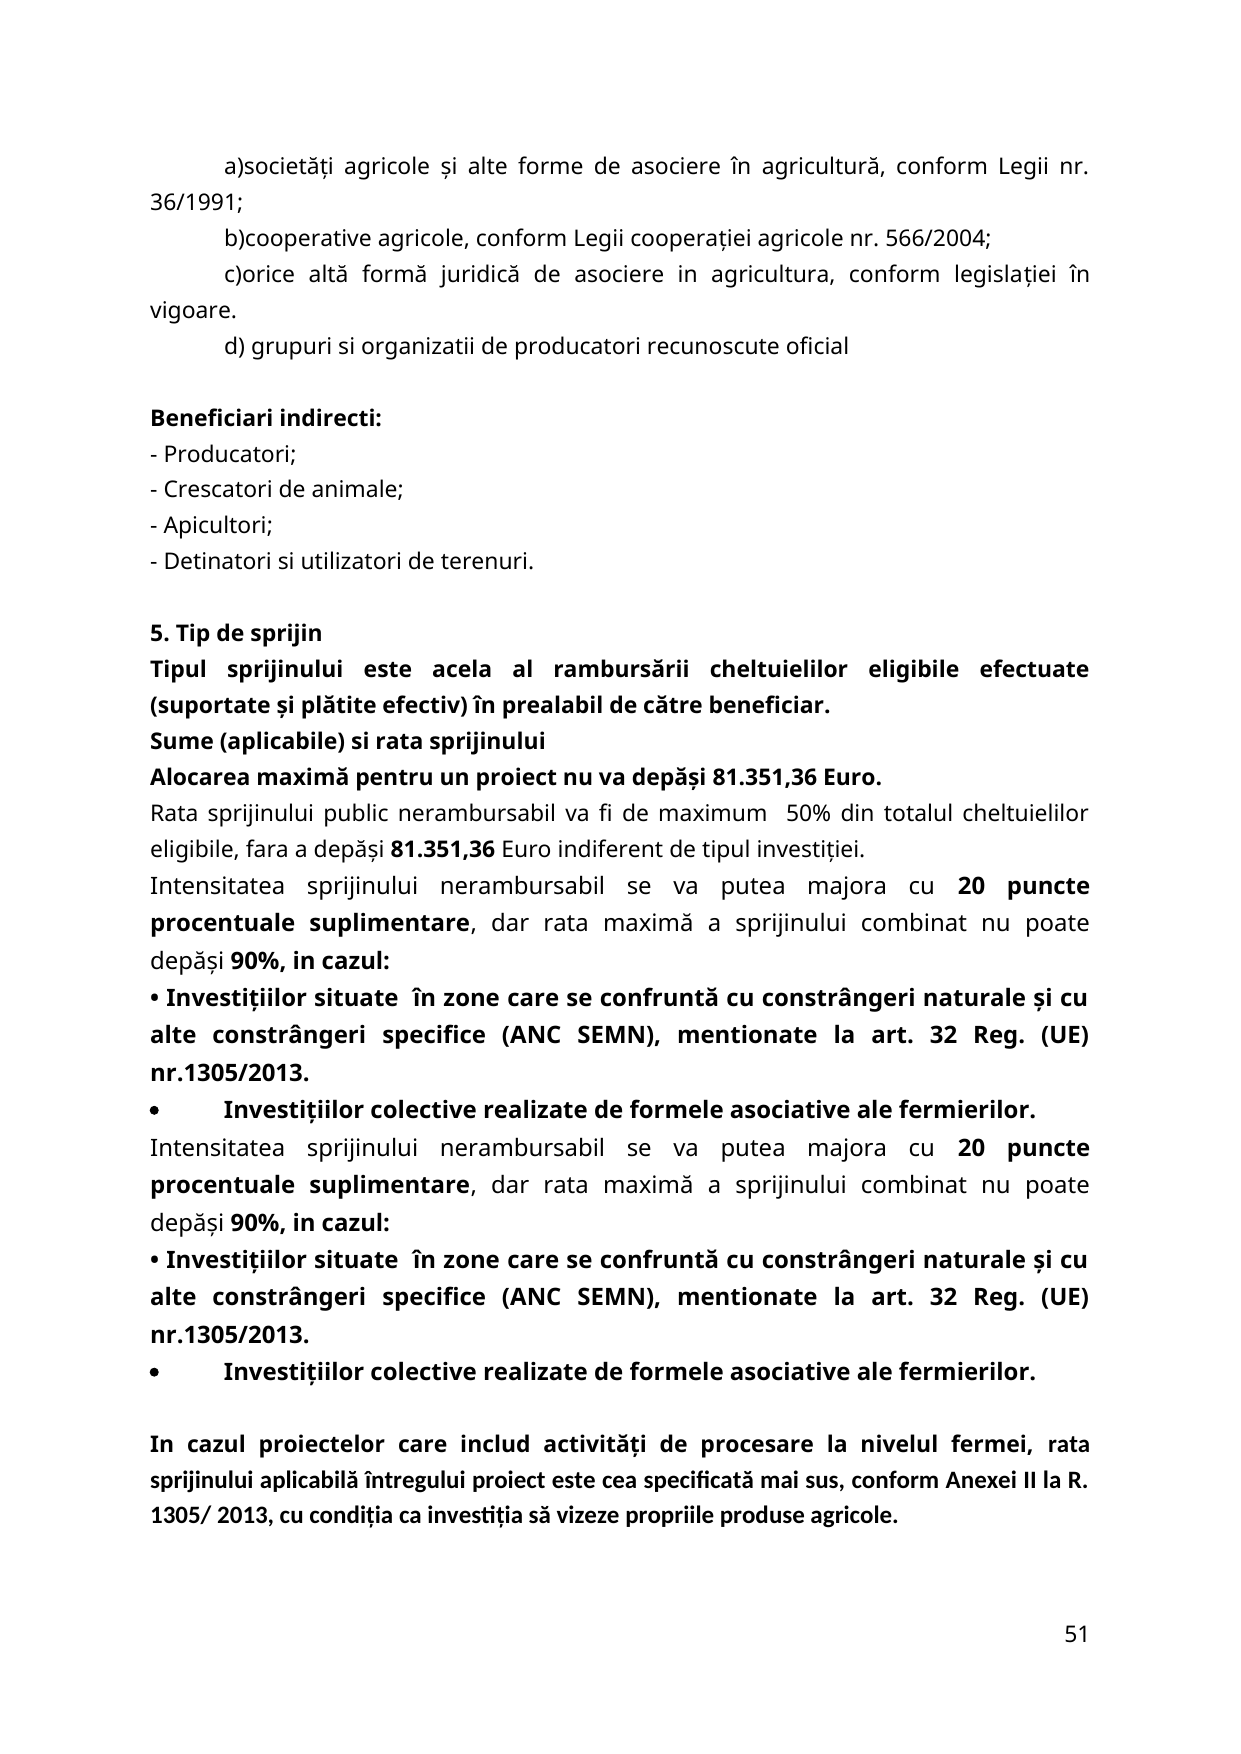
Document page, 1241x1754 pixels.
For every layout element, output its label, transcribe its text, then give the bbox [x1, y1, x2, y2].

text Alocarea maximă pentru un proiect nu va depăși 81.351,36 Euro. [150, 761, 1090, 792]
text • Investițiilor situate în zone care se confruntă cu constrângeri naturale și cu alte constrângeri specifice (ANC SEMN), mentionate la art. 32 Reg. (UE) nr.1305/2013. [150, 1243, 1090, 1350]
text b)cooperative agricole, conform Legii cooperaţiei agricole nr. 566/2004; [150, 222, 1090, 253]
text Rata sprijinului public nerambursabil va fi de maximum 50% din totalul cheltuielilor eligibile, fara a depăși 81.351,36 Euro indiferent de tipul investiției. [150, 797, 1090, 864]
text Beneficiari indirecti: [150, 402, 1090, 433]
text Intensitatea sprijinului nerambursabil se va putea majora cu 20 puncte procentuale suplimentare, dar rata maximă a sprijinului combinat nu poate depăși 90%, in cazul: [150, 869, 1090, 976]
text d) grupuri si organizatii de producatori recunoscute oficial [150, 330, 1090, 361]
text - Producatori; [150, 437, 1090, 469]
text - Detinatori si utilizatori de terenuri. [150, 545, 1090, 577]
text - Apicultori; [150, 509, 1090, 541]
text Tipul sprijinului este acela al rambursării cheltuielilor eligibile efectuate (suportate și plătite efectiv) în prealabil de către beneficiar. [150, 653, 1090, 720]
text - Crescatori de animale; [150, 473, 1090, 505]
text 5. Tip de sprijin [150, 617, 1090, 648]
text • Investițiilor situate în zone care se confruntă cu constrângeri naturale și cu alte constrângeri specifice (ANC SEMN), mentionate la art. 32 Reg. (UE) nr.1305/2013. [150, 981, 1090, 1088]
text Sume (aplicabile) si rata sprijinului [150, 725, 1090, 756]
text In cazul proiectelor care includ activități de procesare la nivelul fermei, rata sprijinului aplicabilă întregului proiect este cea specificată mai sus, conform Anexei II la R. 1305/ 2013, cu condiția ca investiția să vizeze propriile produse agricole. [150, 1428, 1090, 1529]
list Investițiilor colective realizate de formele asociative ale fermierilor. [150, 1355, 1090, 1387]
text Intensitatea sprijinului nerambursabil se va putea majora cu 20 puncte procentuale suplimentare, dar rata maximă a sprijinului combinat nu poate depăși 90%, in cazul: [150, 1131, 1090, 1238]
text c)orice altă formă juridică de asociere in agricultura, conform legislaţiei în vigoare. [150, 258, 1090, 325]
text a)societăţi agricole şi alte forme de asociere în agricultură, conform Legii nr. 36/1991; [150, 150, 1090, 217]
list Investițiilor colective realizate de formele asociative ale fermierilor. [150, 1093, 1090, 1126]
